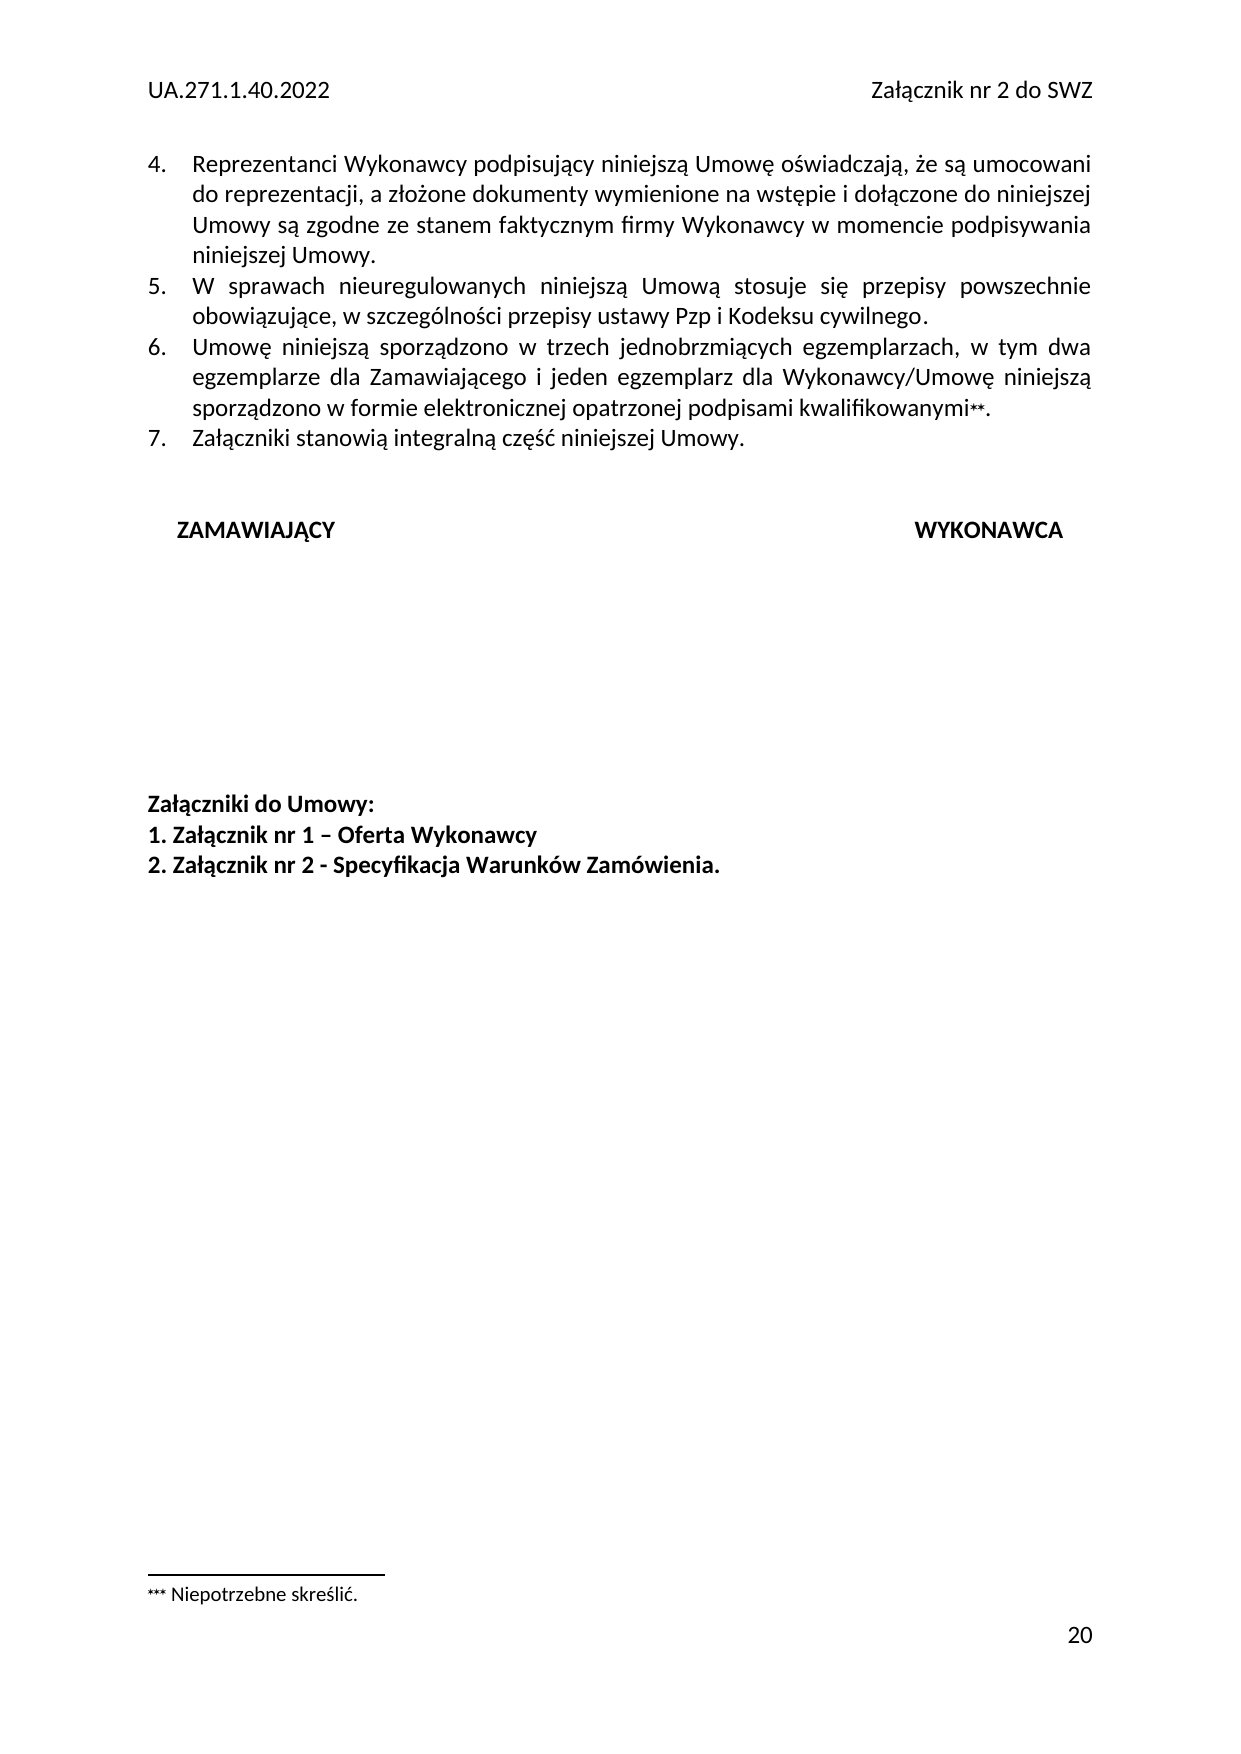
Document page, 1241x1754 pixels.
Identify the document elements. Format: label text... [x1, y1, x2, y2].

text 2. Załącznik nr 2 - Specyfikacja Warunków Zamówienia. [148, 850, 1092, 880]
text Załączniki do Umowy: [148, 789, 1092, 819]
text ZAMAWIAJĄCY WYKONAWCA [148, 514, 1092, 544]
list Umowę niniejszą sporządzono w trzech jednobrzmiących egzemplarzach, w tym dwa egzemplarze dla Zamawiającego i jeden egzemplarz dla Wykonawcy/Umowę niniejszą sporządzono w formie elektronicznej opatrzonej podpisami kwalifikowanymi. [148, 331, 1092, 422]
list W sprawach nieuregulowanych niniejszą Umową stosuje się przepisy powszechnie obowiązujące, w szczególności przepisy ustawy Pzp i Kodeksu cywilnego. [148, 270, 1092, 331]
list Załączniki stanowią integralną część niniejszej Umowy. [148, 422, 1092, 453]
list Reprezentanci Wykonawcy podpisujący niniejszą Umowę oświadczają, że są umocowani do reprezentacji, a złożone dokumenty wymienione na wstępie i dołączone do niniejszej Umowy są zgodne ze stanem faktycznym firmy Wykonawcy w momencie podpisywania niniejszej Umowy. [148, 148, 1092, 270]
text 1. Załącznik nr 1 – Oferta Wykonawcy [148, 819, 1092, 850]
